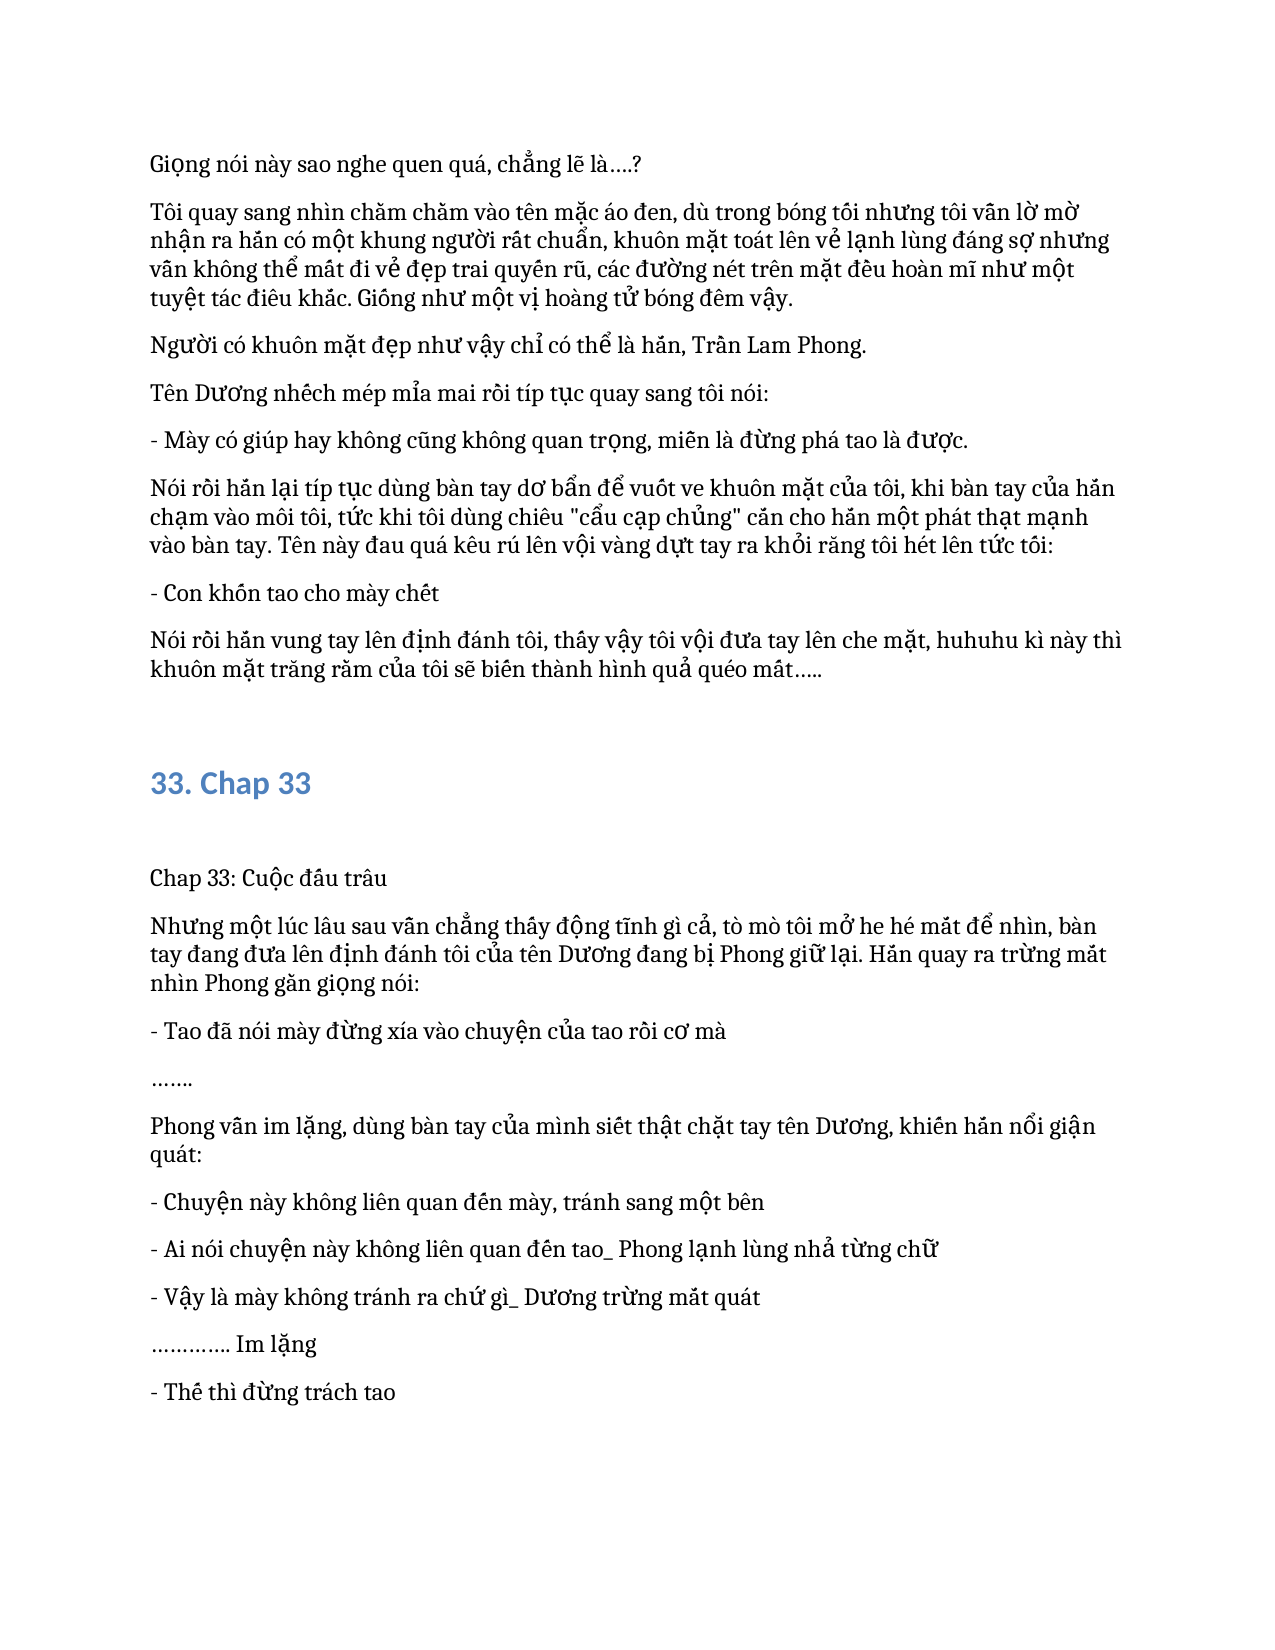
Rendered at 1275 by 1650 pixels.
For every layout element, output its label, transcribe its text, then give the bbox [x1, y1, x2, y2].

text …………. Im lặng [150, 1330, 1125, 1359]
text - Thế thì đừng trách tao [150, 1378, 1125, 1407]
text Nói rồi hắn lại típ tục dùng bàn tay dơ bẩn để vuốt ve khuôn mặt của tôi, khi bàn tay của hắn chạm vào môi tôi, tức khi tôi dùng chiêu "cẩu cạp chủng" cắn cho hắn một phát thạt mạnh vào bàn tay. Tên này đau quá kêu rú lên vội vàng dựt tay ra khỏi răng tôi hét lên tức tối: [150, 474, 1125, 560]
text - Vậy là mày không tránh ra chứ gì_ Dương trừng mắt quát [150, 1283, 1125, 1312]
text Nói rồi hắn vung tay lên định đánh tôi, thấy vậy tôi vội đưa tay lên che mặt, huhuhu kì này thì khuôn mặt trăng rằm của tôi sẽ biến thành hình quả quéo mất….. [150, 626, 1125, 741]
text Tên Dương nhếch mép mỉa mai rồi típ tục quay sang tôi nói: [150, 379, 1125, 407]
text - Mày có giúp hay không cũng không quan trọng, miễn là đừng phá tao là được. [150, 426, 1125, 455]
text Người có khuôn mặt đẹp như vậy chỉ có thể là hắn, Trần Lam Phong. [150, 331, 1125, 360]
text Giọng nói này sao nghe quen quá, chẳng lẽ là….? [150, 150, 1125, 179]
text Nhưng một lúc lâu sau vẫn chẳng thấy động tĩnh gì cả, tò mò tôi mở he hé mắt để nhìn, bàn tay đang đưa lên định đánh tôi của tên Dương đang bị Phong giữ lại. Hắn quay ra trừng mắt nhìn Phong gằn giọng nói: [150, 912, 1125, 998]
text Phong vẫn im lặng, dùng bàn tay của mình siết thật chặt tay tên Dương, khiến hắn nổi giận quát: [150, 1112, 1125, 1169]
subtitle 33. Chap 33 [150, 762, 1125, 803]
text ……. [150, 1064, 1125, 1093]
text - Tao đã nói mày đừng xía vào chuyện của tao rồi cơ mà [150, 1017, 1125, 1045]
text - Con khốn tao cho mày chết [150, 579, 1125, 607]
text Chap 33: Cuộc đấu trâu [150, 807, 1125, 893]
text - Ai nói chuyện này không liên quan đến tao_ Phong lạnh lùng nhả từng chữ [150, 1235, 1125, 1264]
text Tôi quay sang nhìn chằm chằm vào tên mặc áo đen, dù trong bóng tối nhưng tôi vẫn lờ mờ nhận ra hắn có một khung người rất chuẩn, khuôn mặt toát lên vẻ lạnh lùng đáng sợ nhưng vẫn không thể mất đi vẻ đẹp trai quyến rũ, các đường nét trên mặt đều hoàn mĩ như một tuyệt tác điêu khắc. Giống như một vị hoàng tử bóng đêm vậy. [150, 197, 1125, 312]
text - Chuyện này không liên quan đến mày, tránh sang một bên [150, 1188, 1125, 1217]
